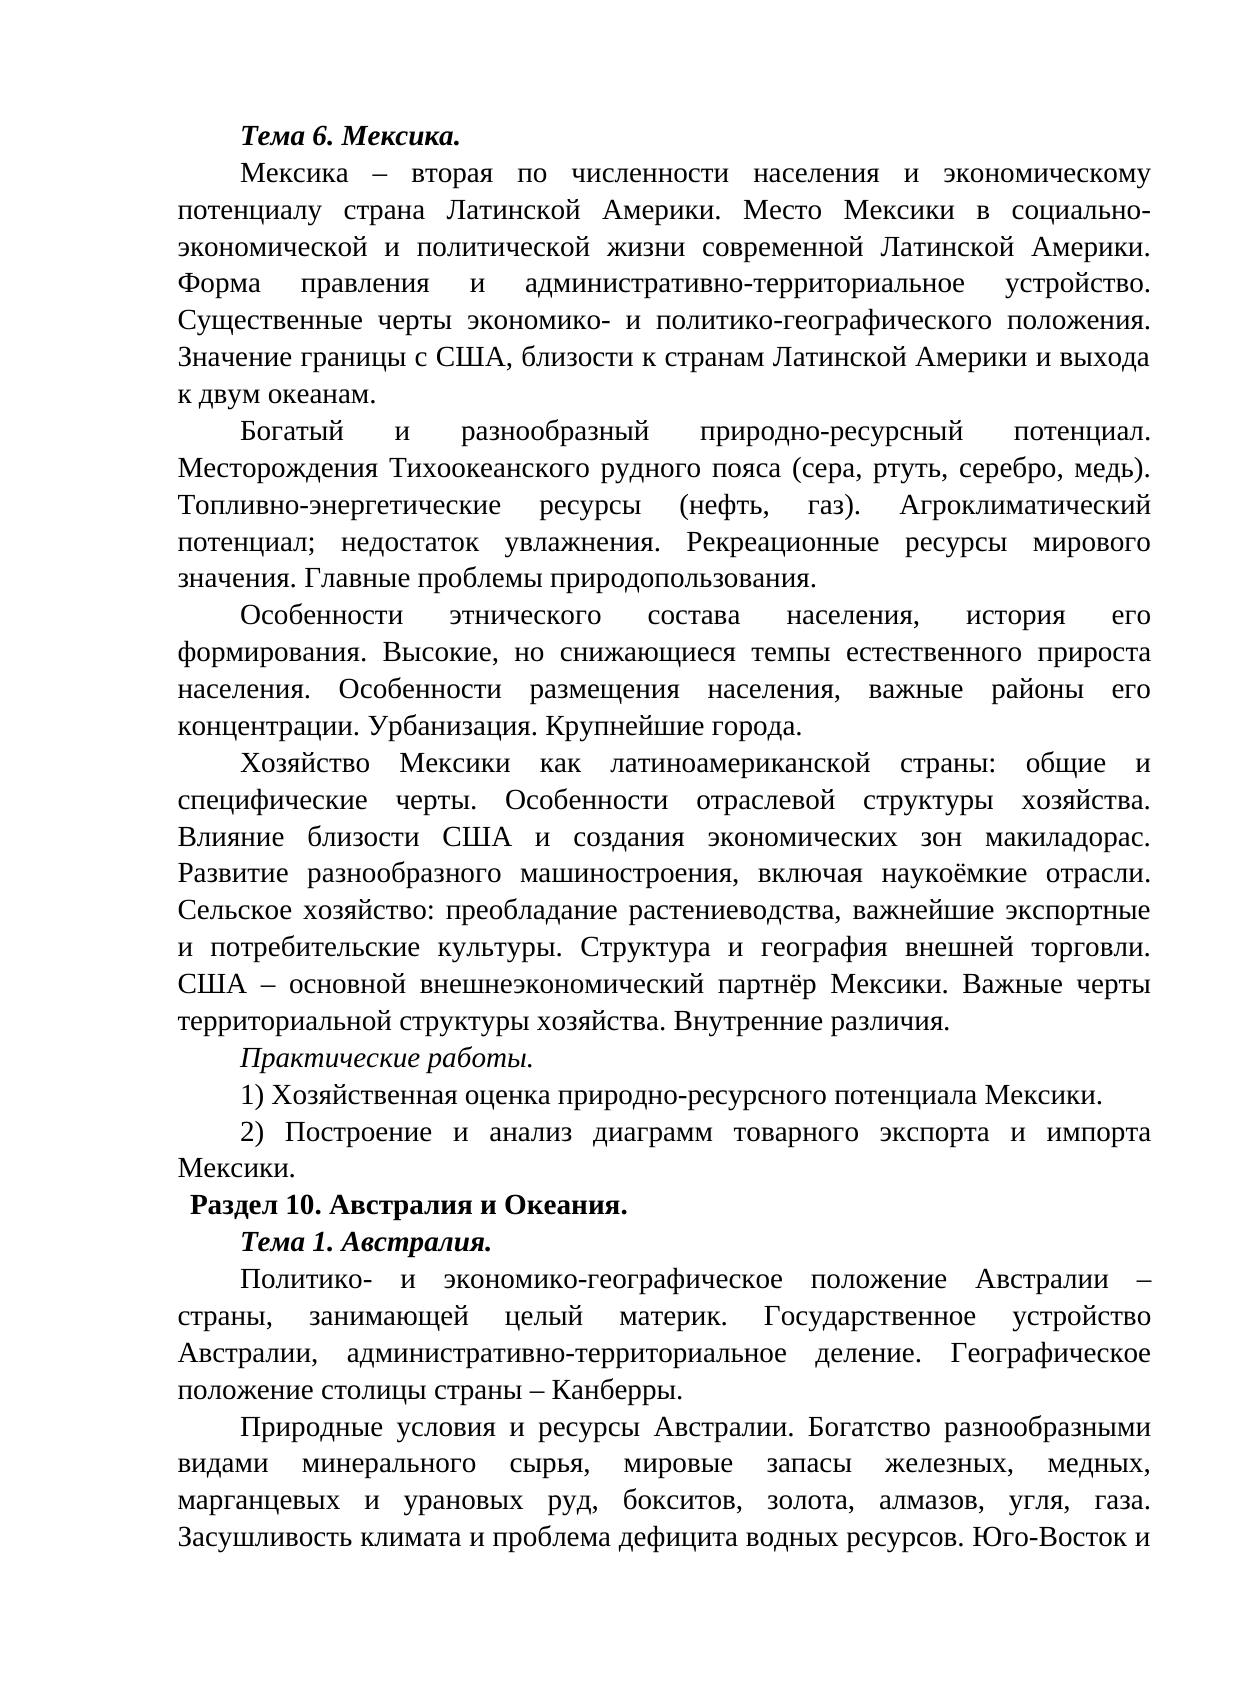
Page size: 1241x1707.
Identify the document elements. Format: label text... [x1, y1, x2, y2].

text Мексика – вторая по численности населения и экономическому потенциалу страна Латинской Америки. Место Мексики в социально-экономической и политической жизни современной Латинской Америки. Форма правления и административно-территориальное устройство. Существенные черты экономико- и политико-географического положения. Значение границы с США, близости к странам Латинской Америки и выхода к двум океанам. [177, 155, 1152, 410]
text 1) Хозяйственная оценка природно-ресурсного потенциала Мексики. [177, 1077, 1152, 1110]
text Раздел 10. Австралия и Океания. [190, 1187, 1152, 1221]
text 2) Построение и анализ диаграмм товарного экспорта и импорта Мексики. [177, 1114, 1152, 1184]
text Богатый и разнообразный природно-ресурсный потенциал. Месторождения Тихоокеанского рудного пояса (сера, ртуть, серебро, медь). Топливно-энергетические ресурсы (нефть, газ). Агроклиматический потенциал; недостаток увлажнения. Рекреационные ресурсы мирового значения. Главные проблемы природопользования. [177, 413, 1152, 594]
text Тема 1. Австралия. [177, 1224, 1152, 1258]
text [177, 1409, 1152, 1553]
text Тема 6. Мексика. [177, 118, 1152, 152]
text Политико- и экономико-географическое положение Австралии – страны, занимающей целый материк. Государственное устройство Австралии, административно-территориальное деление. Географическое положение столицы страны – Канберры. [177, 1261, 1152, 1405]
text Хозяйство Мексики как латиноамериканской страны: общие и специфические черты. Особенности отраслевой структуры хозяйства. Влияние близости США и создания экономических зон макиладорас. Развитие разнообразного машиностроения, включая наукоёмкие отрасли. Сельское хозяйство: преобладание растениеводства, важнейшие экспортные и потребительские культуры. Структура и география внешней торговли. США – основной внешнеэкономический партнёр Мексики. Важные черты территориальной структуры хозяйства. Внутренние различия. [177, 745, 1152, 1037]
text Особенности этнического состава населения, история его формирования. Высокие, но снижающиеся темпы естественного прироста населения. Особенности размещения населения, важные районы его концентрации. Урбанизация. Крупнейшие города. [177, 597, 1152, 742]
text Практические работы. [177, 1040, 1152, 1073]
